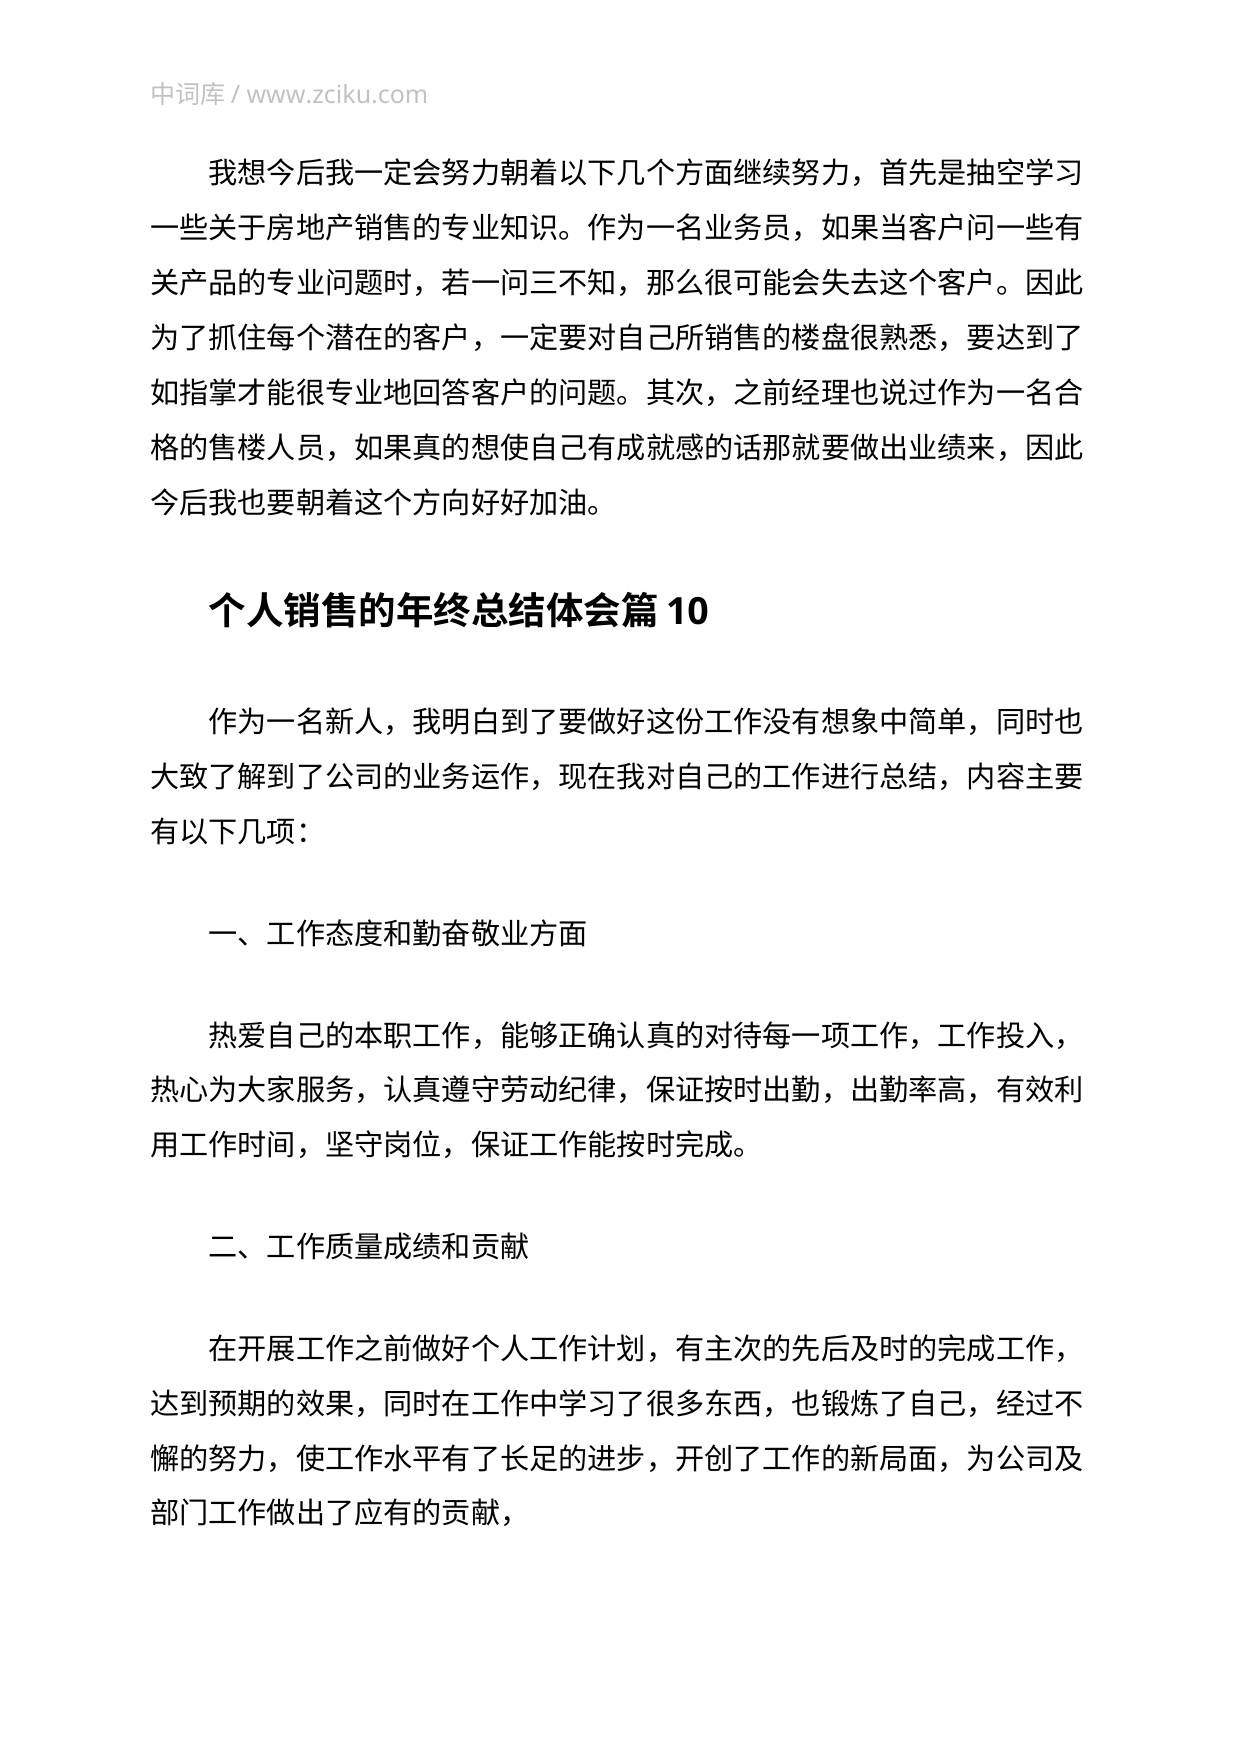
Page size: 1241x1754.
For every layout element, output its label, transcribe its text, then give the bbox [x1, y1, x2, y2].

text 热爱自己的本职工作，能够正确认真的对待每一项工作，工作投入，热心为大家服务，认真遵守劳动纪律，保证按时出勤，出勤率高，有效利用工作时间，坚守岗位，保证工作能按时完成。 [150, 1012, 1090, 1164]
text 个人销售的年终总结体会篇10 [150, 581, 1090, 636]
text 在开展工作之前做好个人工作计划，有主次的先后及时的完成工作，达到预期的效果，同时在工作中学习了很多东西，也锻炼了自己，经过不懈的努力，使工作水平有了长足的进步，开创了工作的新局面，为公司及部门工作做出了应有的贡献， [150, 1325, 1090, 1532]
text 作为一名新人，我明白到了要做好这份工作没有想象中简单，同时也大致了解到了公司的业务运作，现在我对自己的工作进行总结，内容主要有以下几项： [150, 699, 1090, 851]
text 二、工作质量成绩和贡献 [150, 1224, 1090, 1266]
text 一、工作态度和勤奋敬业方面 [150, 910, 1090, 953]
text 我想今后我一定会努力朝着以下几个方面继续努力，首先是抽空学习一些关于房地产销售的专业知识。作为一名业务员，如果当客户问一些有关产品的专业问题时，若一问三不知，那么很可能会失去这个客户。因此为了抓住每个潜在的客户，一定要对自己所销售的楼盘很熟悉，要达到了如指掌才能很专业地回答客户的问题。其次，之前经理也说过作为一名合格的售楼人员，如果真的想使自己有成就感的话那就要做出业绩来，因此今后我也要朝着这个方向好好加油。 [150, 150, 1090, 522]
